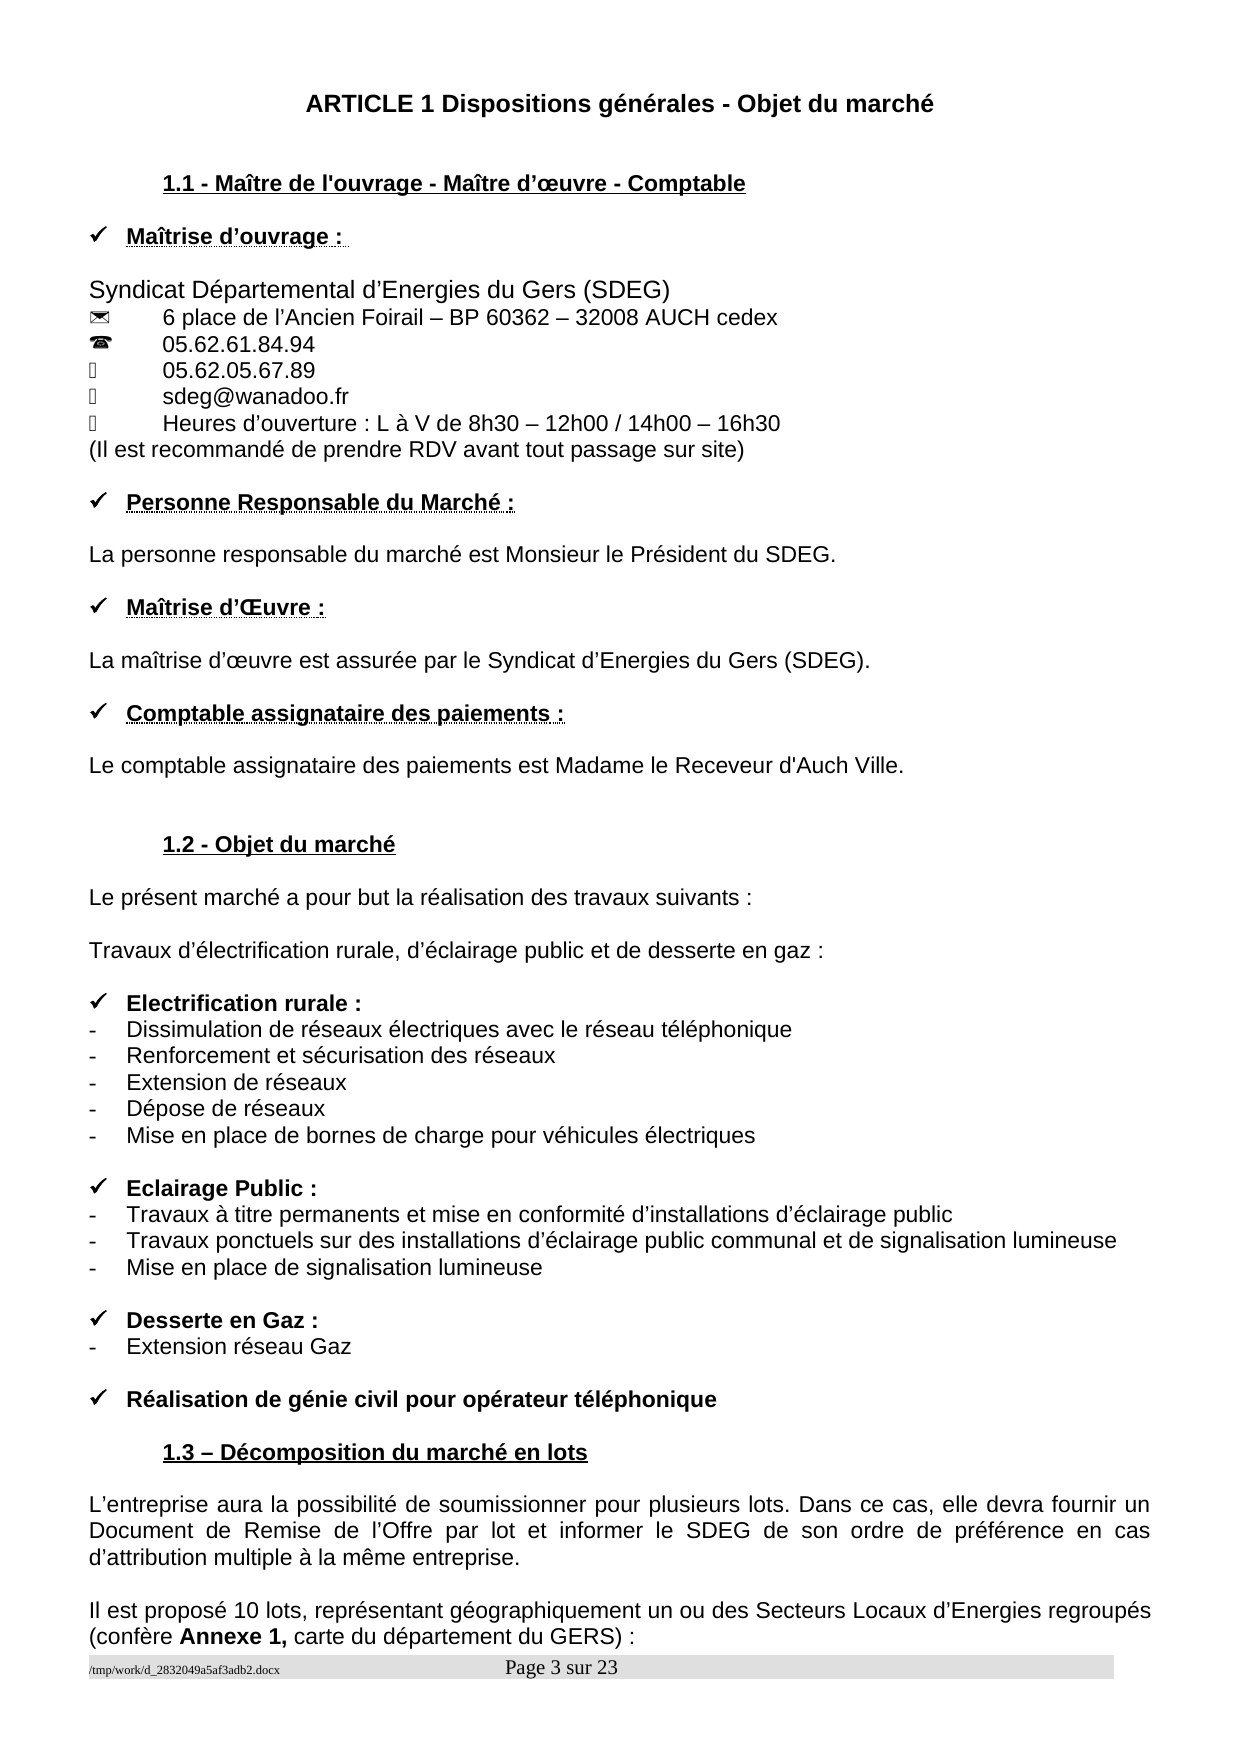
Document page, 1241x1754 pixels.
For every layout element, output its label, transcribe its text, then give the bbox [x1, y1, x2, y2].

text 6 place de l’Ancien Foirail – BP 60362 – 32008 AUCH cedex [89, 304, 1152, 331]
list Mise en place de bornes de charge pour véhicules électriques [89, 1122, 1152, 1148]
list Electrification rurale : [89, 989, 1152, 1016]
list Travaux ponctuels sur des installations d’éclairage public communal et de signalisation lumineuse [89, 1227, 1152, 1254]
list Réalisation de génie civil pour opérateur téléphonique [89, 1386, 1152, 1412]
list Dépose de réseaux [89, 1095, 1152, 1122]
subtitle ARTICLE 1 Dispositions générales - Objet du marché [89, 89, 1152, 117]
text Heures d’ouverture : L à V de 8h30 – 12h00 / 14h00 – 16h30 [89, 410, 1152, 436]
list Extension de réseaux [89, 1069, 1152, 1095]
list Travaux à titre permanents et mise en conformité d’installations d’éclairage public [89, 1201, 1152, 1227]
text 05.62.05.67.89 [89, 357, 1152, 383]
text Le présent marché a pour but la réalisation des travaux suivants : [89, 884, 1152, 910]
list Extension réseau Gaz [89, 1333, 1152, 1359]
list Renforcement et sécurisation des réseaux [89, 1042, 1152, 1069]
subtitle 1.3 – Décomposition du marché en lots [162, 1438, 1152, 1465]
text Travaux d’électrification rurale, d’éclairage public et de desserte en gaz : [89, 937, 1152, 963]
list Maîtrise d’ouvrage : [89, 223, 1152, 249]
text sdeg@wanadoo.fr [89, 383, 1152, 410]
list Eclairage Public : [89, 1174, 1152, 1201]
subtitle 1.1 - Maître de l'ouvrage - Maître d’œuvre - Comptable [162, 170, 1152, 196]
list 05.62.61.84.94 [89, 331, 1152, 357]
list Comptable assignataire des paiements : [89, 699, 1152, 726]
text La personne responsable du marché est Monsieur le Président du SDEG. [89, 541, 1152, 568]
text Il est proposé 10 lots, représentant géographiquement un ou des Secteurs Locaux d’Energies regroupés (confère Annexe 1, carte du département du GERS) : [89, 1597, 1152, 1649]
subtitle 1.2 - Objet du marché [162, 831, 1152, 858]
text La maîtrise d’œuvre est assurée par le Syndicat d’Energies du Gers (SDEG). [89, 647, 1152, 673]
text (Il est recommandé de prendre RDV avant tout passage sur site) [89, 436, 1152, 462]
text Syndicat Départemental d’Energies du Gers (SDEG) [89, 276, 1152, 304]
list Maîtrise d’Œuvre : [89, 594, 1152, 621]
list Mise en place de signalisation lumineuse [89, 1254, 1152, 1280]
list Dissimulation de réseaux électriques avec le réseau téléphonique [89, 1016, 1152, 1042]
text Le comptable assignataire des paiements est Madame le Receveur d'Auch Ville. [89, 752, 1152, 779]
list Personne Responsable du Marché : [89, 489, 1152, 515]
text L’entreprise aura la possibilité de soumissionner pour plusieurs lots. Dans ce cas, elle devra fournir un Document de Remise de l’Offre par lot et informer le SDEG de son ordre de préférence en cas d’attribution multiple à la même entreprise. [89, 1491, 1152, 1570]
list Desserte en Gaz : [89, 1307, 1152, 1333]
